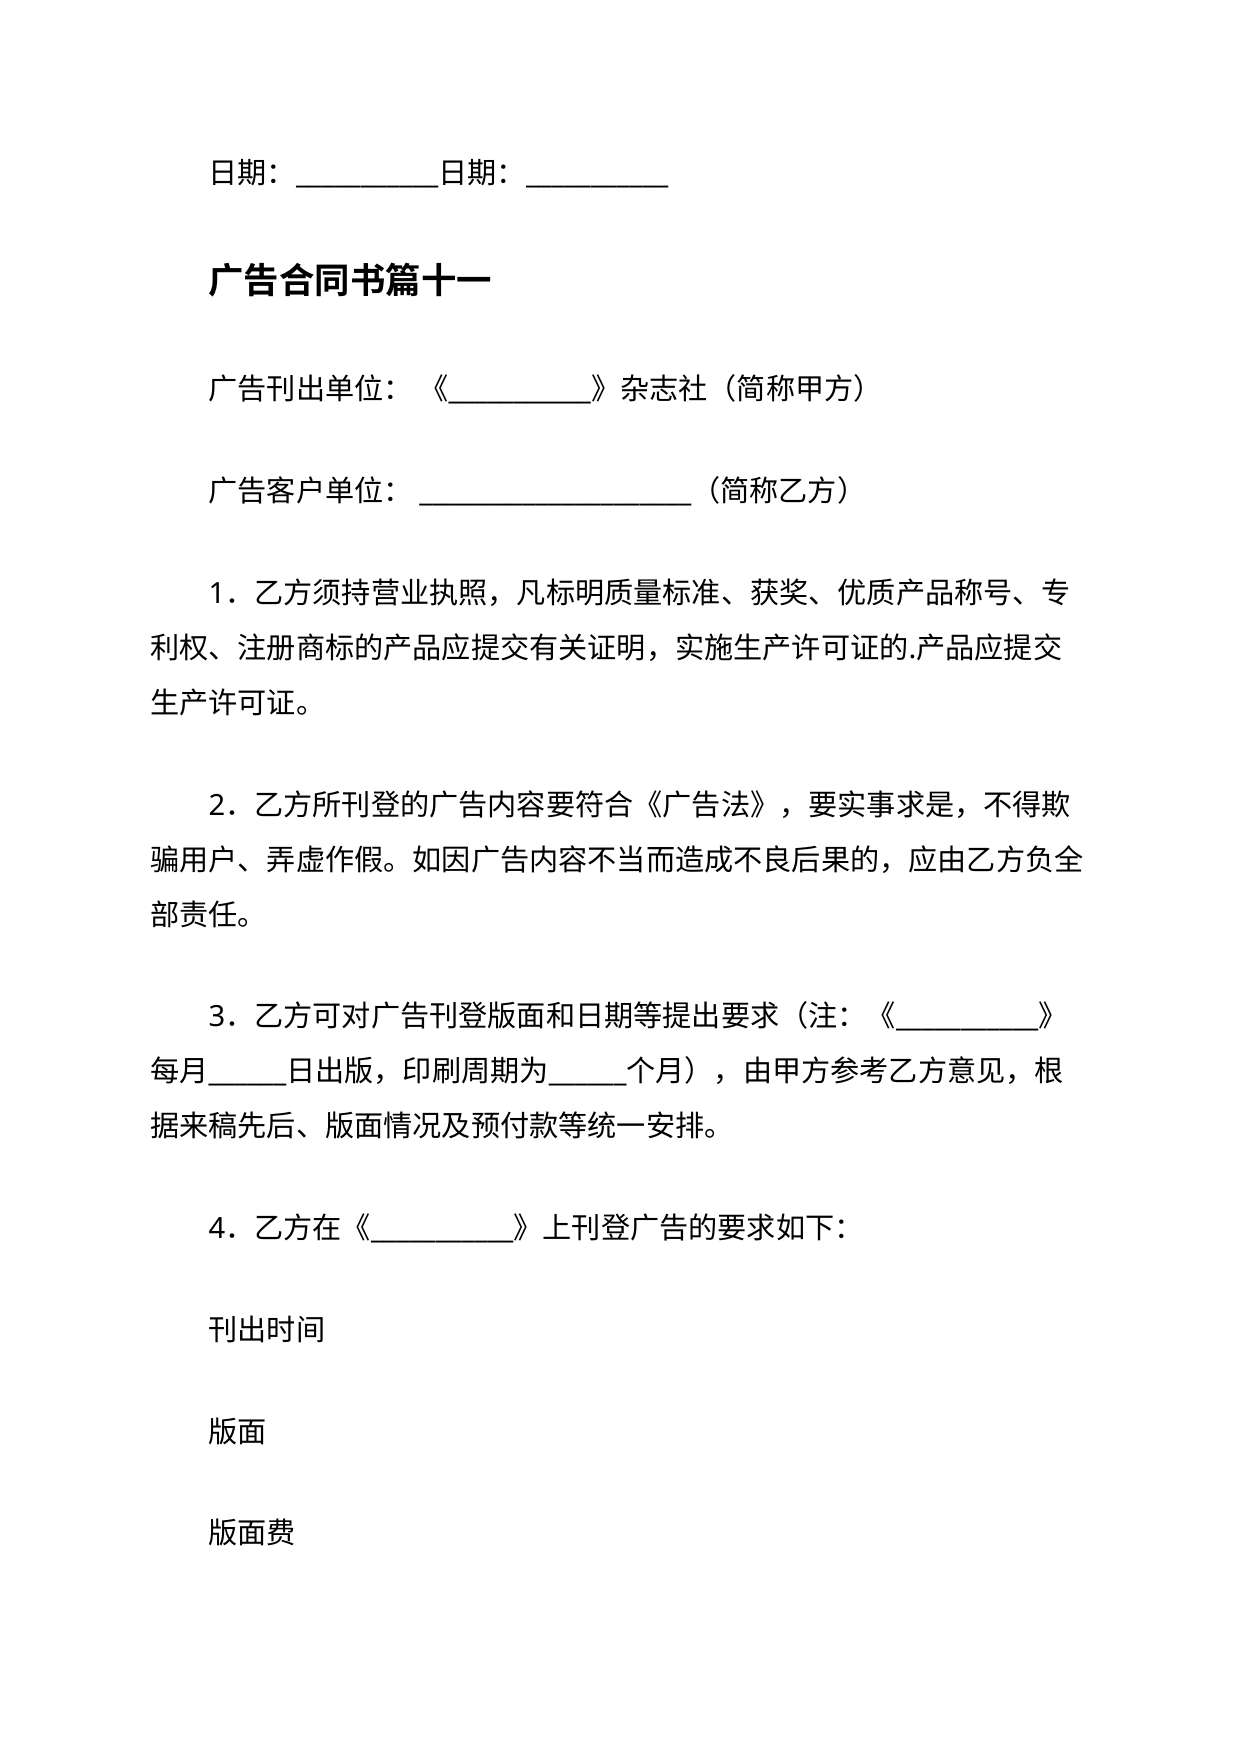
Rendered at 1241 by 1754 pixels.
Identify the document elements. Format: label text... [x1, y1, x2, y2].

text 4．乙方在《___________》上刊登广告的要求如下： [150, 1204, 1090, 1247]
text 广告刊出单位： 《___________》杂志社（简称甲方） [150, 365, 1090, 408]
text 3．乙方可对广告刊登版面和日期等提出要求（注：《___________》每月______日出版，印刷周期为______个月），由甲方参考乙方意见，根据来稿先后、版面情况及预付款等统一安排。 [150, 993, 1090, 1145]
text 广告合同书篇十一 [150, 252, 1090, 303]
text 广告客户单位： _____________________（简称乙方） [150, 467, 1090, 510]
text 刊出时间 [150, 1307, 1090, 1349]
text 1．乙方须持营业执照，凡标明质量标准、获奖、优质产品称号、专利权、注册商标的产品应提交有关证明，实施生产许可证的.产品应提交生产许可证。 [150, 569, 1090, 722]
text 版面费 [150, 1510, 1090, 1552]
text 2．乙方所刊登的广告内容要符合《广告法》，要实事求是，不得欺骗用户、弄虚作假。如因广告内容不当而造成不良后果的，应由乙方负全部责任。 [150, 781, 1090, 933]
text 日期：___________日期：___________ [150, 150, 1090, 192]
text 版面 [150, 1408, 1090, 1451]
